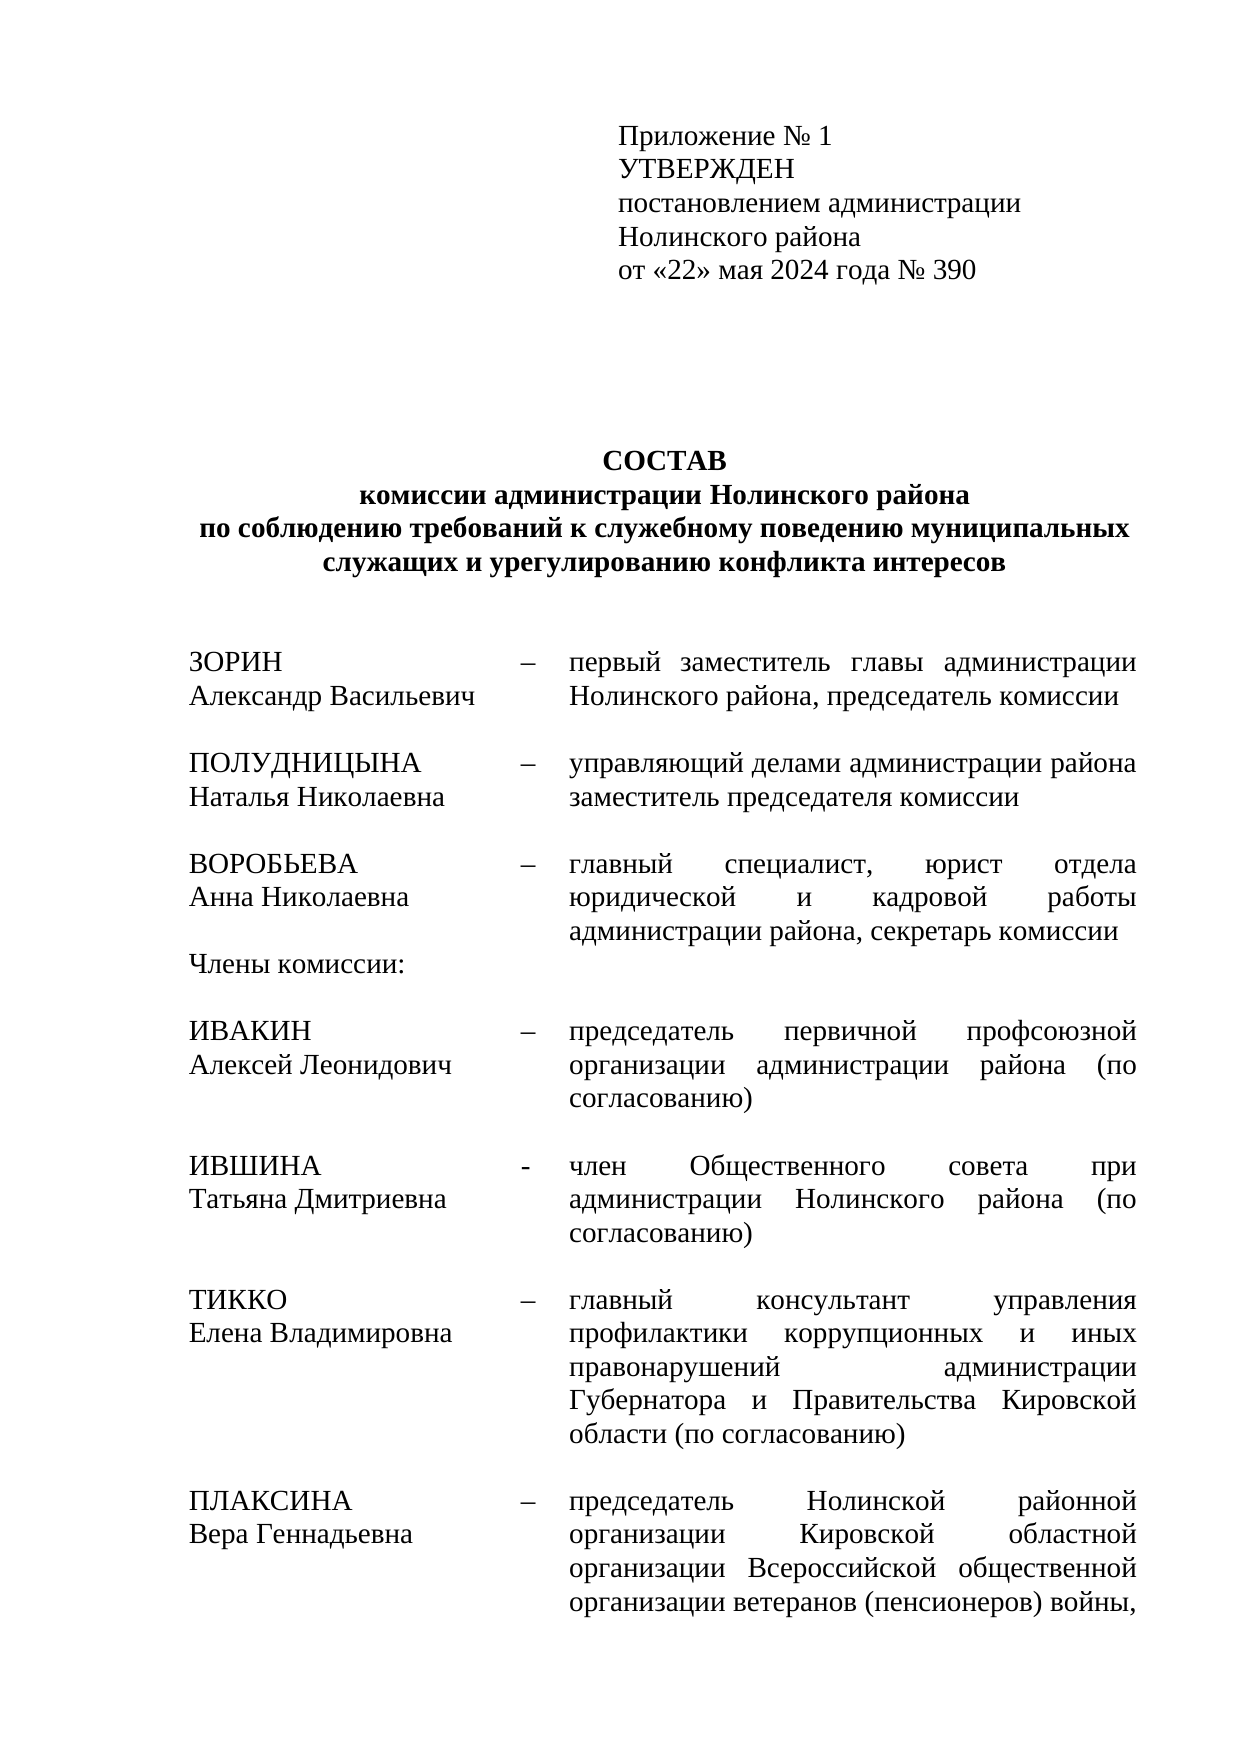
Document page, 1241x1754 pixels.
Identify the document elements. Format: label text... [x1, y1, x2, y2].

table_header первый заместитель главы администрации Нолинского района, председатель комиссии [558, 645, 1148, 745]
table_cell ИВАКИН Алексей Леонидович [177, 1014, 509, 1148]
table_cell – [509, 846, 558, 1013]
table_header ЗОРИН Александр Васильевич [177, 645, 509, 745]
table_cell – [509, 1014, 558, 1148]
table_header – [509, 645, 558, 745]
text постановлением администрации [177, 185, 1152, 219]
table_cell – [509, 745, 558, 846]
text комиссии администрации Нолинского района [177, 477, 1152, 510]
table_cell управляющий делами администрации района заместитель председателя комиссии [558, 745, 1148, 846]
text Нолинского района [177, 219, 1152, 252]
text по соблюдению требований к служебному поведению муниципальных служащих и урегулированию конфликта интересов [177, 510, 1152, 577]
table_cell ПОЛУДНИЦЫНА Наталья Николаевна [177, 745, 509, 846]
text Приложение № 1 [177, 118, 1152, 152]
table_cell член Общественного совета при администрации Нолинского района (по согласованию) [558, 1148, 1148, 1282]
table_cell председатель первичной профсоюзной организации администрации района (по согласованию) [558, 1014, 1148, 1148]
text СОСТАВ [177, 443, 1152, 477]
table_cell – – – [509, 1282, 558, 1617]
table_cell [177, 1282, 509, 1617]
text УТВЕРЖДЕН [177, 152, 1152, 185]
table_cell ВОРОБЬЕВА Анна Николаевна Члены комиссии: [177, 846, 509, 1013]
table_cell главный специалист, юрист отдела юридической и кадровой работы администрации района, секретарь комиссии [558, 846, 1148, 1013]
table_cell ИВШИНА Татьяна Дмитриевна [177, 1148, 509, 1282]
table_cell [558, 1282, 1148, 1617]
text от «22» мая 2024 года № 390 [177, 252, 1152, 286]
table_cell - [509, 1148, 558, 1282]
